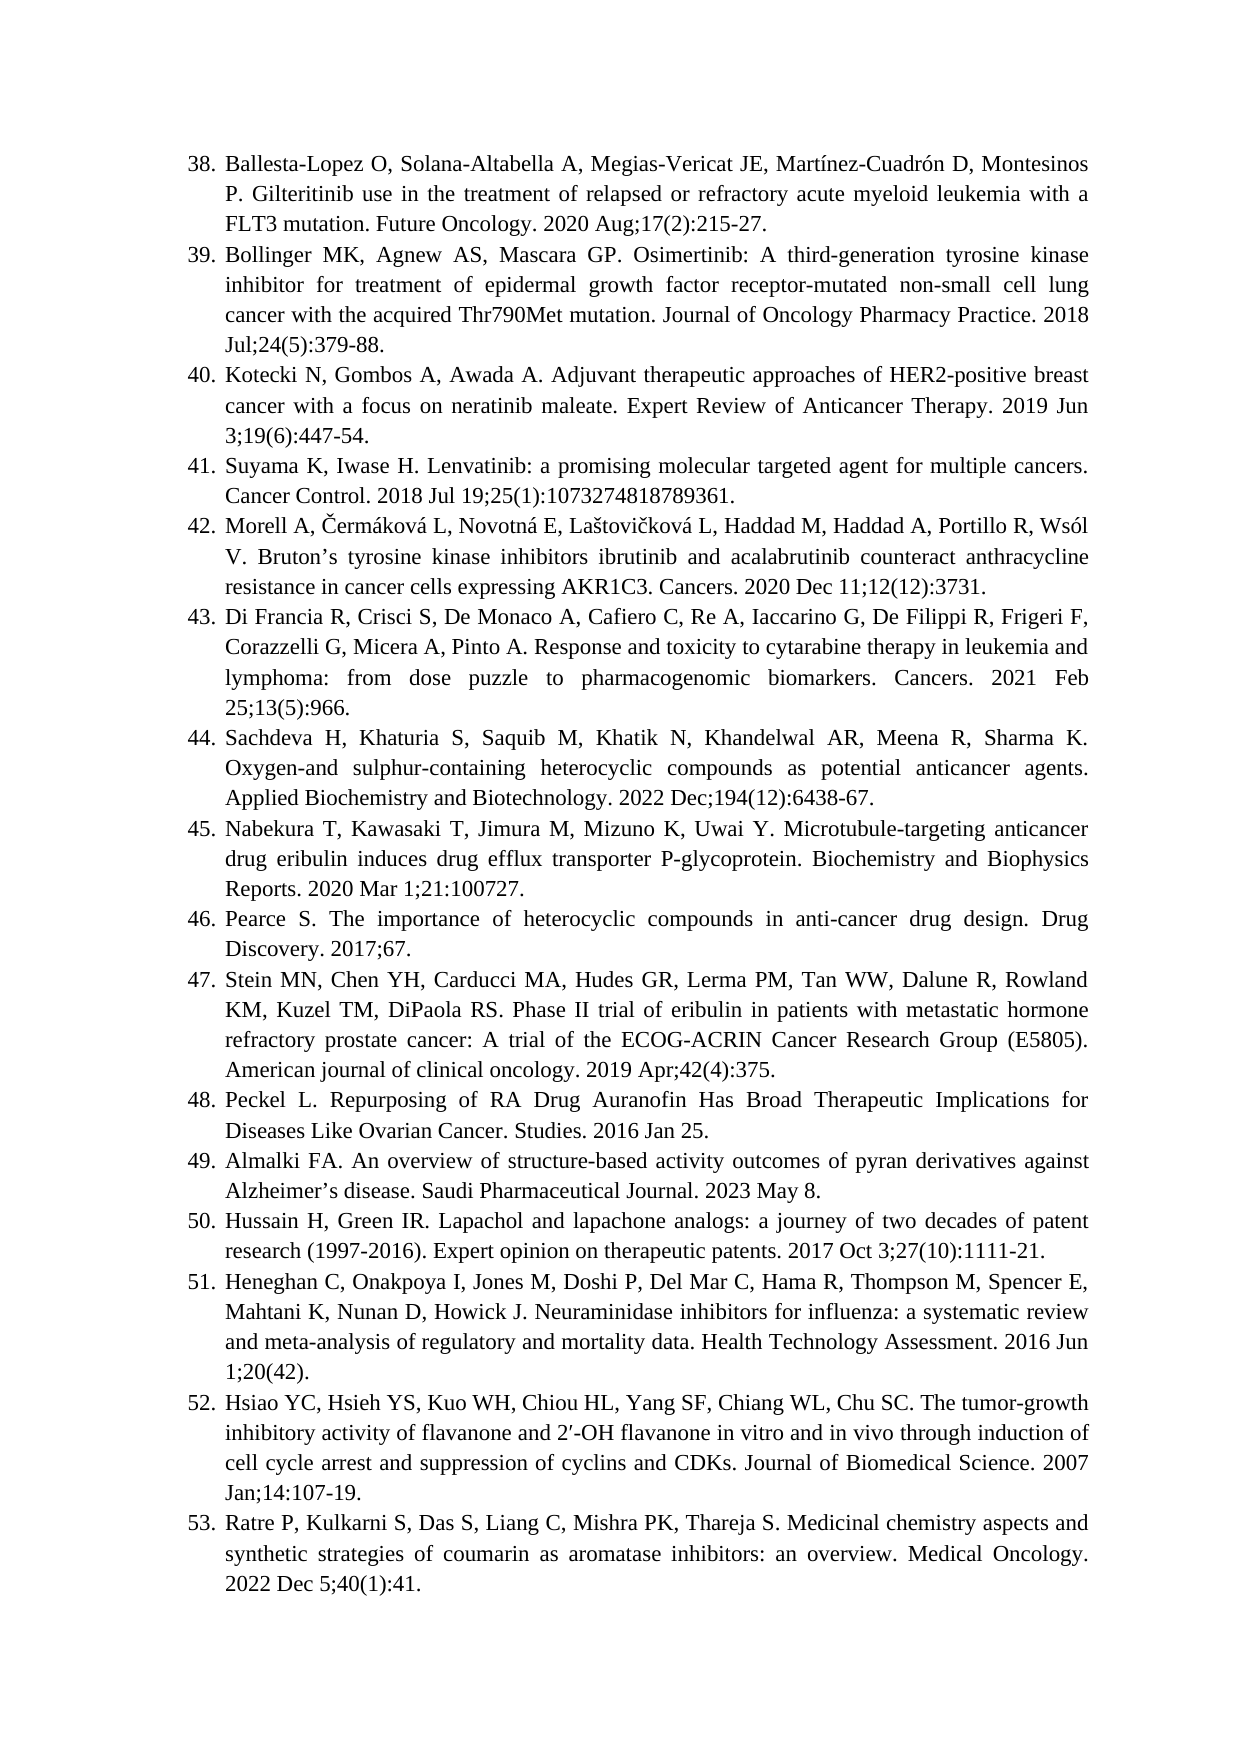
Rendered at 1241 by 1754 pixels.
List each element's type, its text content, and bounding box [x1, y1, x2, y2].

list Ratre P, Kulkarni S, Das S, Liang C, Mishra PK, Thareja S. Medicinal chemistry aspects and synthetic strategies of coumarin as aromatase inhibitors: an overview. Medical Oncology. 2022 Dec 5;40(1):41. [187, 1509, 1090, 1596]
list Stein MN, Chen YH, Carducci MA, Hudes GR, Lerma PM, Tan WW, Dalune R, Rowland KM, Kuzel TM, DiPaola RS. Phase II trial of eribulin in patients with metastatic hormone refractory prostate cancer: A trial of the ECOG-ACRIN Cancer Research Group (E5805). American journal of clinical oncology. 2019 Apr;42(4):375. [187, 966, 1090, 1083]
list Hsiao YC, Hsieh YS, Kuo WH, Chiou HL, Yang SF, Chiang WL, Chu SC. The tumor-growth inhibitory activity of flavanone and 2′-OH flavanone in vitro and in vivo through induction of cell cycle arrest and suppression of cyclins and CDKs. Journal of Biomedical Science. 2007 Jan;14:107-19. [187, 1388, 1090, 1506]
list Nabekura T, Kawasaki T, Jimura M, Mizuno K, Uwai Y. Microtubule-targeting anticancer drug eribulin induces drug efflux transporter P-glycoprotein. Biochemistry and Biophysics Reports. 2020 Mar 1;21:100727. [187, 814, 1090, 901]
list Sachdeva H, Khaturia S, Saquib M, Khatik N, Khandelwal AR, Meena R, Sharma K. Oxygen-and sulphur-containing heterocyclic compounds as potential anticancer agents. Applied Biochemistry and Biotechnology. 2022 Dec;194(12):6438-67. [187, 724, 1090, 811]
list Pearce S. The importance of heterocyclic compounds in anti-cancer drug design. Drug Discovery. 2017;67. [187, 905, 1090, 962]
list Hussain H, Green IR. Lapachol and lapachone analogs: a journey of two decades of patent research (1997-2016). Expert opinion on therapeutic patents. 2017 Oct 3;27(10):1111-21. [187, 1207, 1090, 1264]
list Kotecki N, Gombos A, Awada A. Adjuvant therapeutic approaches of HER2-positive breast cancer with a focus on neratinib maleate. Expert Review of Anticancer Therapy. 2019 Jun 3;19(6):447-54. [187, 361, 1090, 448]
list Morell A, Čermáková L, Novotná E, Laštovičková L, Haddad M, Haddad A, Portillo R, Wsól V. Bruton’s tyrosine kinase inhibitors ibrutinib and acalabrutinib counteract anthracycline resistance in cancer cells expressing AKR1C3. Cancers. 2020 Dec 11;12(12):3731. [187, 512, 1090, 599]
list Almalki FA. An overview of structure-based activity outcomes of pyran derivatives against Alzheimer’s disease. Saudi Pharmaceutical Journal. 2023 May 8. [187, 1147, 1090, 1203]
list Suyama K, Iwase H. Lenvatinib: a promising molecular targeted agent for multiple cancers. Cancer Control. 2018 Jul 19;25(1):1073274818789361. [187, 452, 1090, 509]
list Heneghan C, Onakpoya I, Jones M, Doshi P, Del Mar C, Hama R, Thompson M, Spencer E, Mahtani K, Nunan D, Howick J. Neuraminidase inhibitors for influenza: a systematic review and meta-analysis of regulatory and mortality data. Health Technology Assessment. 2016 Jun 1;20(42). [187, 1268, 1090, 1385]
list Ballesta-Lopez O, Solana-Altabella A, Megias-Vericat JE, Martínez-Cuadrón D, Montesinos P. Gilteritinib use in the treatment of relapsed or refractory acute myeloid leukemia with a FLT3 mutation. Future Oncology. 2020 Aug;17(2):215-27. [187, 150, 1090, 237]
list Di Francia R, Crisci S, De Monaco A, Cafiero C, Re A, Iaccarino G, De Filippi R, Frigeri F, Corazzelli G, Micera A, Pinto A. Response and toxicity to cytarabine therapy in leukemia and lymphoma: from dose puzzle to pharmacogenomic biomarkers. Cancers. 2021 Feb 25;13(5):966. [187, 603, 1090, 720]
list Peckel L. Repurposing of RA Drug Auranofin Has Broad Therapeutic Implications for Diseases Like Ovarian Cancer. Studies. 2016 Jan 25. [187, 1086, 1090, 1143]
list Bollinger MK, Agnew AS, Mascara GP. Osimertinib: A third-generation tyrosine kinase inhibitor for treatment of epidermal growth factor receptor-mutated non-small cell lung cancer with the acquired Thr790Met mutation. Journal of Oncology Pharmacy Practice. 2018 Jul;24(5):379-88. [187, 241, 1090, 358]
